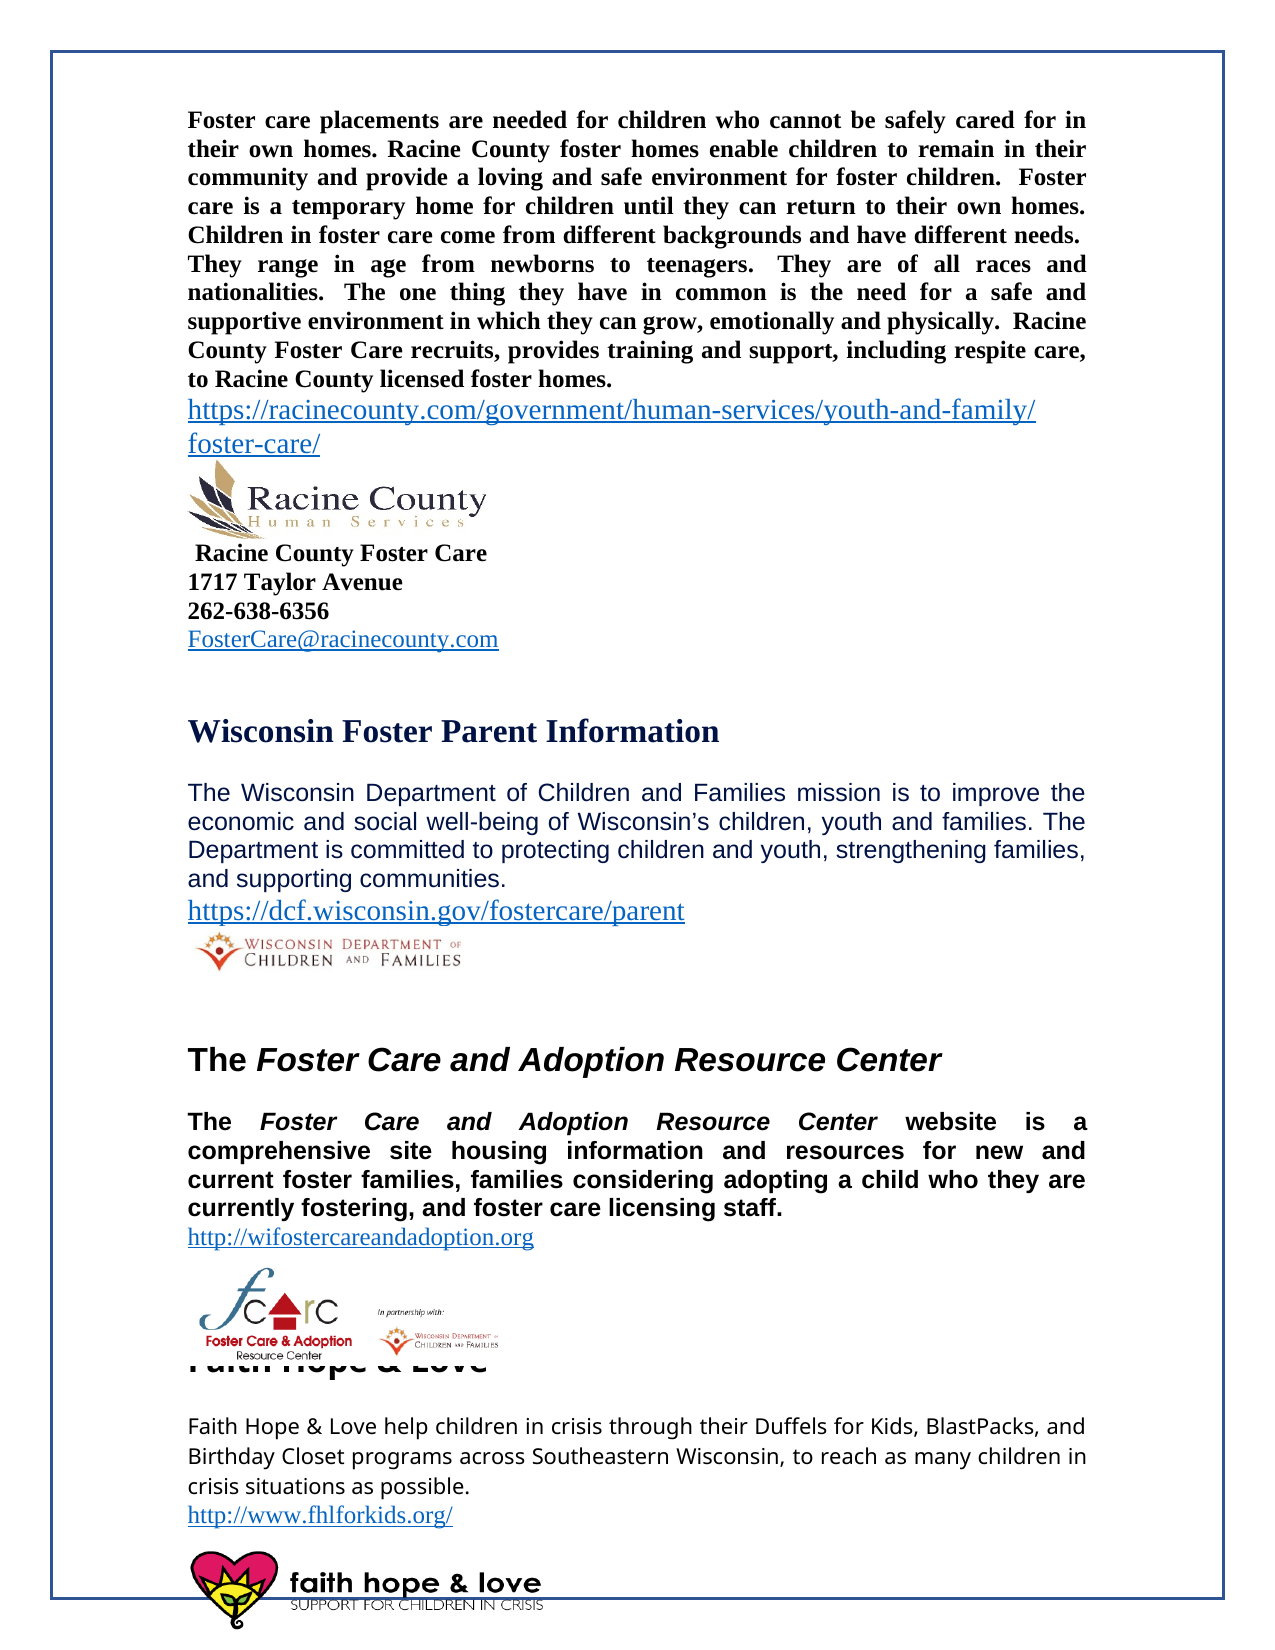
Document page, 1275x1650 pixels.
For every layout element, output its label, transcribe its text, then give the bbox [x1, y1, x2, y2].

picture [190, 1256, 507, 1366]
picture [187, 1551, 548, 1631]
text 262-638-6356 [187, 596, 1087, 624]
text Racine County Foster Care [187, 538, 1087, 567]
picture [187, 926, 465, 976]
text FosterCare@racinecounty.com [187, 624, 1087, 653]
text http://wifostercareandadoption.org [187, 1222, 1087, 1251]
text The Wisconsin Department of Children and Families mission is to improve the economic and social well-being of Wisconsin’s children, youth and families. The Department is committed to protecting children and youth, strengthening families, and supporting communities. [187, 778, 1087, 893]
text https://racinecounty.com/government/human-services/youth-and-family/foster-care/ [187, 392, 1087, 459]
picture [187, 459, 487, 539]
text Wisconsin Foster Parent Information [187, 711, 1087, 749]
text https://dcf.wisconsin.gov/fostercare/parent [187, 893, 1087, 926]
text The Foster Care and Adoption Resource Center [187, 1040, 1087, 1078]
text The Foster Care and Adoption Resource Center website is a comprehensive site housing information and resources for new and current foster families, families considering adopting a child who they are currently fostering, and foster care licensing staff. [187, 1107, 1087, 1222]
text 1717 Taylor Avenue [187, 567, 1087, 596]
text Faith Hope & Love help children in crisis through their Duffels for Kids, BlastPacks, and Birthday Closet programs across Southeastern Wisconsin, to reach as many children in crisis situations as possible. [187, 1411, 1087, 1501]
text http://www.fhlforkids.org/ [187, 1501, 1087, 1529]
subtitle Foster care placements are needed for children who cannot be safely cared for in their own homes. Racine County foster homes enable children to remain in their community and provide a loving and safe environment for foster children. Foster care is a temporary home for children until they can return to their own homes. Children in foster care come from different backgrounds and have different needs. They range in age from newborns to teenagers. They are of all races and nationalities. The one thing they have in common is the need for a safe and supportive environment in which they can grow, emotionally and physically. Racine County Foster Care recruits, provides training and support, including respite care, to Racine County licensed foster homes. [187, 105, 1087, 392]
text Faith Hope & Love [187, 1337, 1087, 1382]
